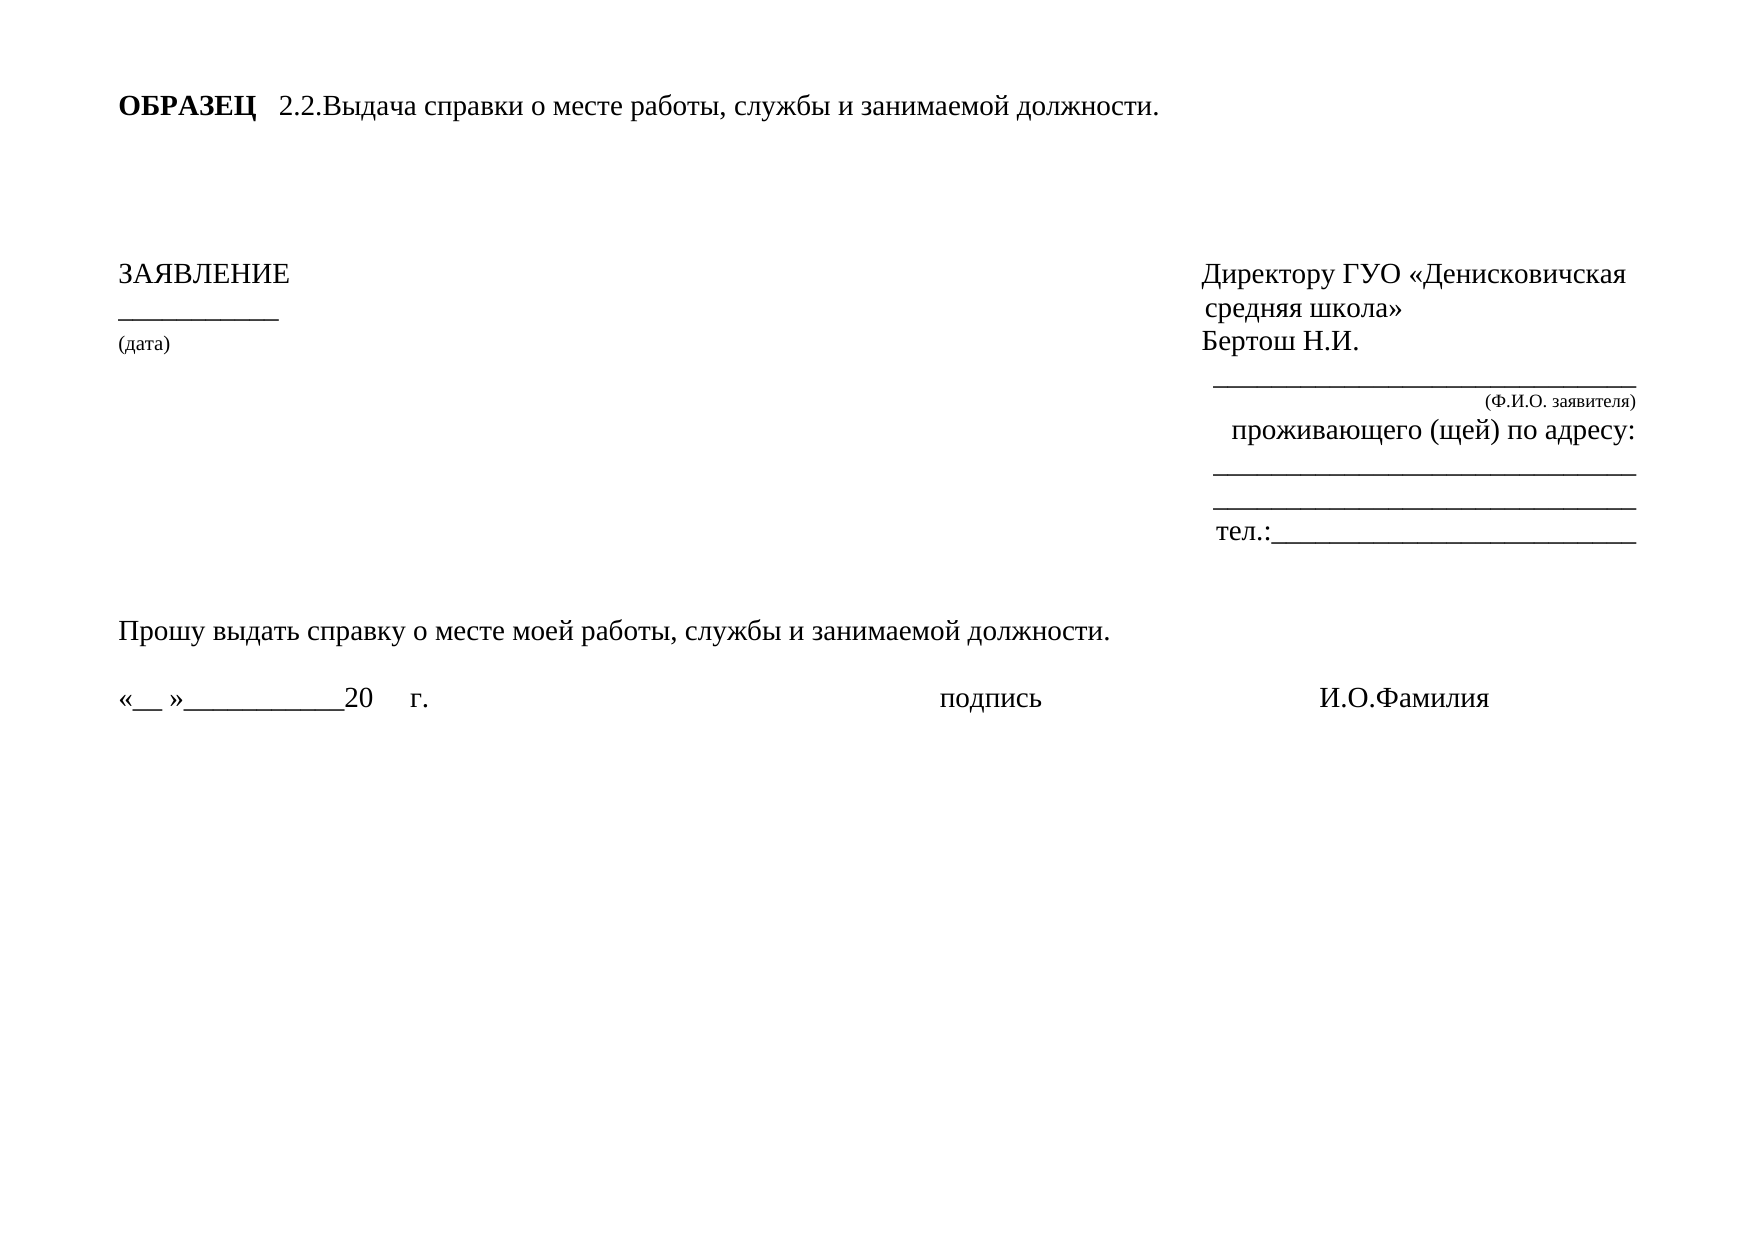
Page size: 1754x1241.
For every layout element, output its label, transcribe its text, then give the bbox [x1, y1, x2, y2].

text _____________________________ [118, 446, 1636, 479]
text ___________ средняя школа» [118, 290, 1636, 323]
text Прошу выдать справку о месте моей работы, службы и занимаемой должности. [118, 613, 1636, 647]
text (Ф.И.О. заявителя) [118, 390, 1636, 412]
text (дата) Бертош Н.И. [118, 323, 1636, 357]
text «__ »___________20 г. подпись И.О.Фамилия [118, 680, 1636, 714]
text ОБРАЗЕЦ 2.2.Выдача справки о месте работы, службы и занимаемой должности. [118, 88, 1636, 122]
text ЗАЯВЛЕНИЕ Директору ГУО «Денисковичская [118, 256, 1636, 290]
text проживающего (щей) по адресу: [118, 412, 1636, 446]
text _____________________________ [118, 357, 1636, 390]
text тел.:_________________________ [118, 513, 1636, 546]
text _____________________________ [118, 479, 1636, 513]
